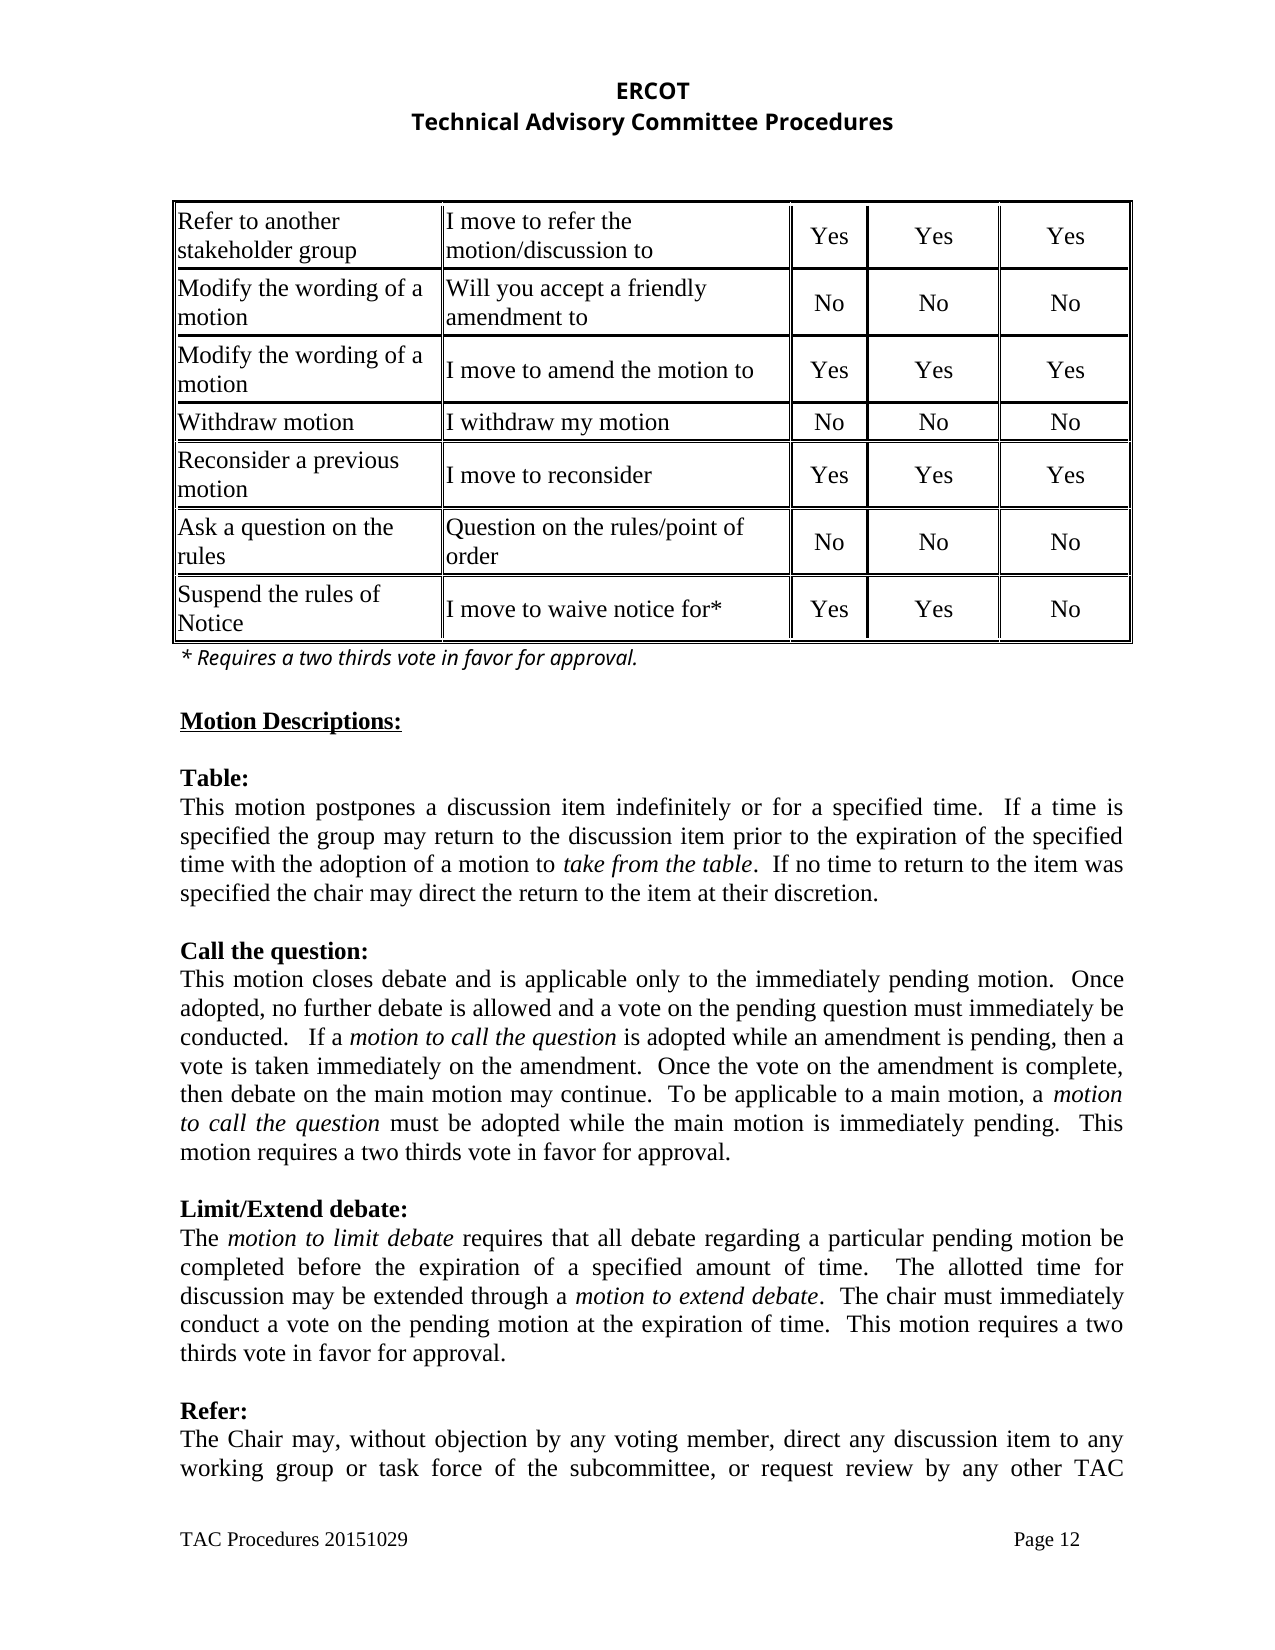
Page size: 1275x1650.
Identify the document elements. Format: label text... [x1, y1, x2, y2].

table_cell Yes [867, 203, 999, 267]
table_cell Yes [1000, 203, 1129, 267]
table_cell Yes [793, 337, 866, 401]
table_cell Will you accept a friendly amendment to [444, 270, 789, 334]
table_cell Refer to another stakeholder group [176, 203, 442, 267]
table_cell Yes [1001, 334, 1129, 401]
table_cell Yes [791, 203, 867, 267]
text * Requires a two thirds vote in favor for approval. [180, 644, 1125, 672]
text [180, 1396, 1125, 1482]
table_cell Yes [791, 577, 867, 640]
table_cell Yes [793, 443, 866, 506]
table_cell Modify the wording of a motion [176, 267, 441, 334]
table_cell No [1001, 401, 1129, 439]
table_cell No [793, 404, 866, 439]
table_cell No [869, 270, 998, 334]
text The motion to limit debate requires that all debate regarding a particular pending motion be completed before the expiration of a specified amount of time. The allotted time for discussion may be extended through a motion to extend debate. The chair must immediately conduct a vote on the pending motion at the expiration of time. This motion requires a two thirds vote in favor for approval. [180, 1223, 1125, 1367]
table_cell No [1001, 267, 1129, 334]
table_cell Yes [869, 337, 998, 401]
table_cell I move to reconsider [444, 443, 789, 506]
table_cell No [1000, 573, 1130, 640]
text Call the question: [180, 907, 1125, 964]
table_cell I move to amend the motion to [444, 337, 789, 401]
table_cell Modify the wording of a motion [176, 334, 441, 401]
table_cell Yes [1001, 439, 1130, 506]
table_cell No [869, 510, 998, 573]
table_cell No [793, 270, 866, 334]
table_cell Yes [867, 577, 999, 640]
table_cell No [1001, 506, 1130, 573]
table_cell I move to refer the motion/discussion to [443, 202, 791, 267]
table_cell Ask a question on the rules [176, 506, 441, 573]
table_cell Suspend the rules of Notice [176, 573, 442, 640]
table_cell No [869, 404, 998, 439]
table_cell I withdraw my motion [444, 404, 789, 439]
table_cell I move to waive notice for* [443, 573, 791, 640]
text Table: This motion postpones a discussion item indefinitely or for a specified time. If a time is specified the group may return to the discussion item prior to the expiration of the specified time with the adoption of a motion to take from the table. If no time to return to the item was specified the chair may direct the return to the item at their discretion. [180, 763, 1125, 907]
table_cell Withdraw motion [176, 401, 441, 439]
text Limit/Extend debate: [180, 1194, 1125, 1223]
text This motion closes debate and is applicable only to the immediately pending motion. Once adopted, no further debate is allowed and a vote on the pending question must immediately be conducted. If a motion to call the question is adopted while an amendment is pending, then a vote is taken immediately on the amendment. Once the vote on the amendment is complete, then debate on the main motion may continue. To be applicable to a main motion, a motion to call the question must be adopted while the main motion is immediately pending. This motion requires a two thirds vote in favor for approval. [180, 964, 1125, 1166]
table_cell Reconsider a previous motion [176, 439, 441, 506]
table_cell Yes [869, 443, 998, 506]
table_cell Question on the rules/point of order [444, 510, 789, 573]
text Motion Descriptions: [180, 706, 1125, 734]
table_cell No [793, 510, 866, 573]
